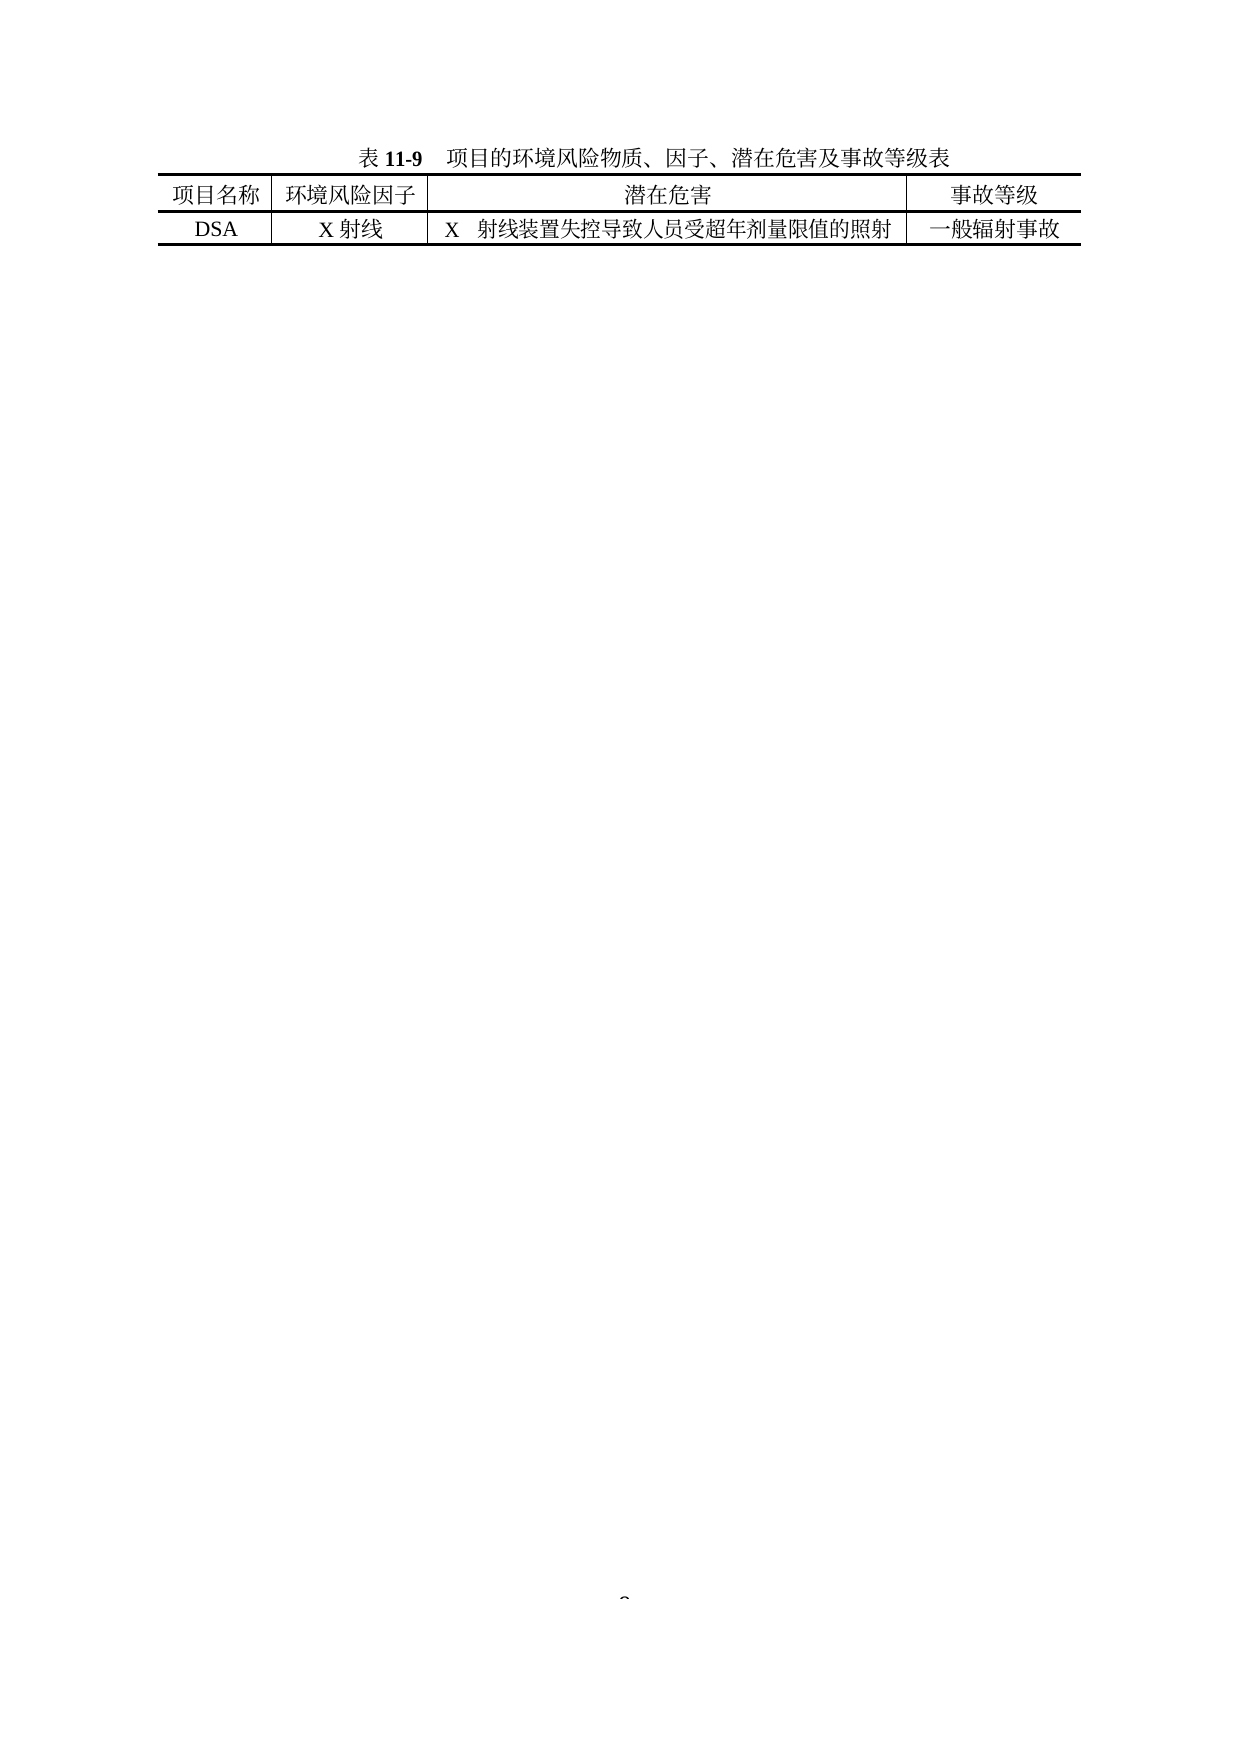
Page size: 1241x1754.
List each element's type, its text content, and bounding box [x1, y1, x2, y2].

text 表 11-9 项目的环境风险物质、因子、潜在危害及事故等级表 [176, 148, 1132, 171]
table_cell X 射线 [272, 213, 427, 243]
table_header 事故等级 [907, 176, 1081, 210]
table_header 环境风险因子 [272, 176, 427, 210]
table_cell 一般辐射事故 [907, 213, 1081, 243]
table_header 项目名称 [158, 176, 271, 210]
table_cell DSA [158, 213, 271, 243]
table_header 潜在危害 [428, 176, 906, 210]
table_cell X 射线装置失控导致人员受超年剂量限值的照射 [428, 213, 906, 243]
